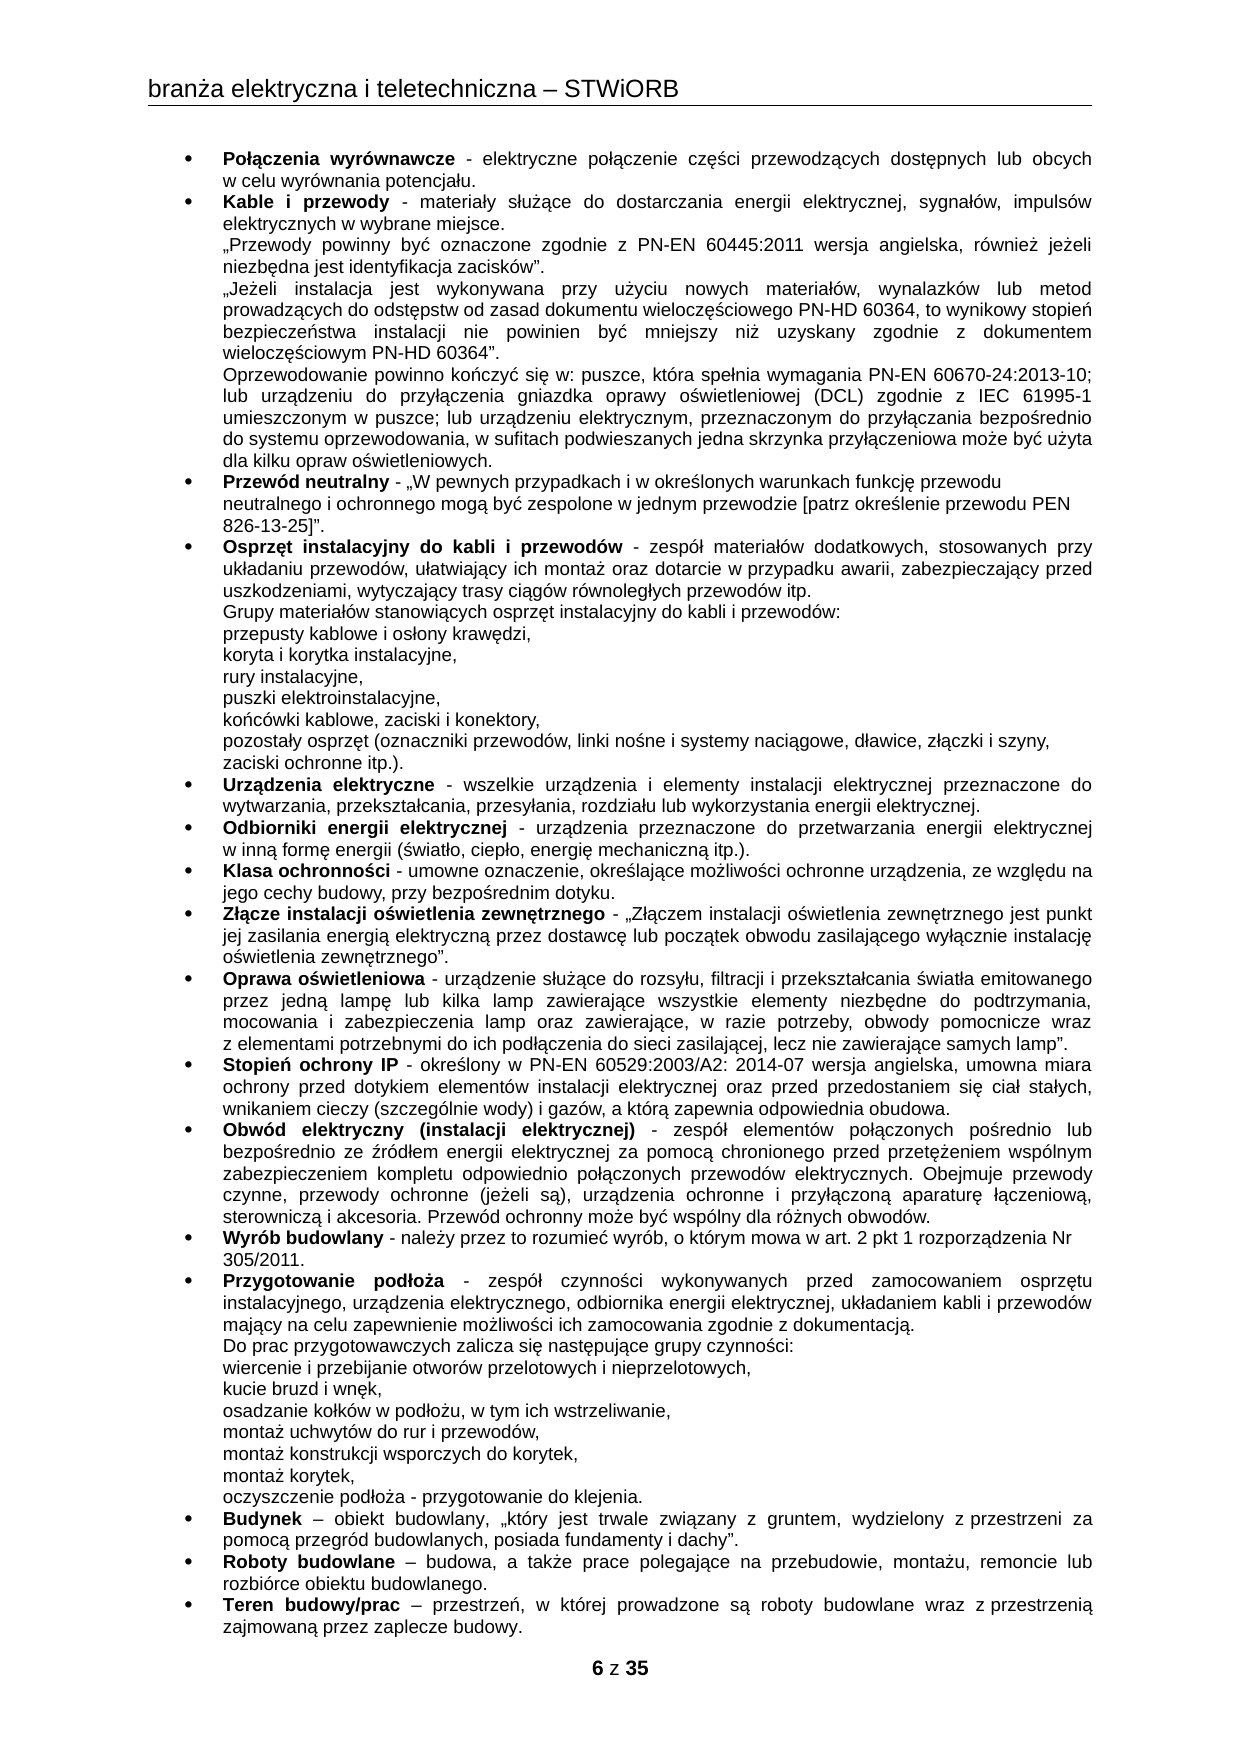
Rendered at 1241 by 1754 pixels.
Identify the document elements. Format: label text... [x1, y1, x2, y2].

list Osprzęt instalacyjny do kabli i przewodów - zespół materiałów dodatkowych, stosowanych przy układaniu przewodów, ułatwiający ich montaż oraz dotarcie w przypadku awarii, zabezpieczający przed uszkodzeniami, wytyczający trasy ciągów równoległych przewodów itp. [185, 536, 1092, 601]
text „Przewody powinny być oznaczone zgodnie z PN-EN 60445:2011 wersja angielska, również jeżeli niezbędna jest identyfikacja zacisków”. [223, 234, 1092, 277]
list Złącze instalacji oświetlenia zewnętrznego - „Złączem instalacji oświetlenia zewnętrznego jest punkt jej zasilania energią elektryczną przez dostawcę lub początek obwodu zasilającego wyłącznie instalację oświetlenia zewnętrznego”. [185, 903, 1092, 968]
text „Jeżeli instalacja jest wykonywana przy użyciu nowych materiałów, wynalazków lub metod prowadzących do odstępstw od zasad dokumentu wieloczęściowego PN-HD 60364, to wynikowy stopień bezpieczeństwa instalacji nie powinien być mniejszy niż uzyskany zgodnie z dokumentem wieloczęściowym PN-HD 60364”. [223, 277, 1092, 363]
text montaż uchwytów do rur i przewodów, [223, 1421, 1092, 1443]
text kucie bruzd i wnęk, [223, 1378, 1092, 1400]
list Odbiorniki energii elektrycznej - urządzenia przeznaczone do przetwarzania energii elektrycznej w inną formę energii (światło, ciepło, energię mechaniczną itp.). [185, 817, 1092, 860]
text końcówki kablowe, zaciski i konektory, [223, 709, 1092, 730]
text rury instalacyjne, [223, 666, 1092, 687]
list Przewód neutralny - „W pewnych przypadkach i w określonych warunkach funkcję przewodu neutralnego i ochronnego mogą być zespolone w jednym przewodzie [patrz określenie przewodu PEN 826-13-25]”. [185, 471, 1092, 536]
list Roboty budowlane – budowa, a także prace polegające na przebudowie, montażu, remoncie lub rozbiórce obiektu budowlanego. [185, 1551, 1092, 1594]
list Stopień ochrony IP - określony w PN-EN 60529:2003/A2: 2014-07 wersja angielska, umowna miara ochrony przed dotykiem elementów instalacji elektrycznej oraz przed przedostaniem się ciał stałych, wnikaniem cieczy (szczególnie wody) i gazów, a którą zapewnia odpowiednia obudowa. [185, 1054, 1092, 1119]
list Urządzenia elektryczne - wszelkie urządzenia i elementy instalacji elektrycznej przeznaczone do wytwarzania, przekształcania, przesyłania, rozdziału lub wykorzystania energii elektrycznej. [185, 773, 1092, 817]
list Oprawa oświetleniowa - urządzenie służące do rozsyłu, filtracji i przekształcania światła emitowanego przez jedną lampę lub kilka lamp zawierające wszystkie elementy niezbędne do podtrzymania, mocowania i zabezpieczenia lamp oraz zawierające, w razie potrzeby, obwody pomocnicze wraz z elementami potrzebnymi do ich podłączenia do sieci zasilającej, lecz nie zawierające samych lamp”. [185, 968, 1092, 1054]
text wiercenie i przebijanie otworów przelotowych i nieprzelotowych, [223, 1357, 1092, 1378]
text przepusty kablowe i osłony krawędzi, [223, 622, 1092, 644]
list Klasa ochronności - umowne oznaczenie, określające możliwości ochronne urządzenia, ze względu na jego cechy budowy, przy bezpośrednim dotyku. [185, 860, 1092, 903]
text montaż korytek, [223, 1464, 1092, 1486]
text montaż konstrukcji wsporczych do korytek, [223, 1443, 1092, 1464]
text Grupy materiałów stanowiących osprzęt instalacyjny do kabli i przewodów: [223, 601, 1092, 622]
text oczyszczenie podłoża - przygotowanie do klejenia. [223, 1486, 1092, 1507]
text osadzanie kołków w podłożu, w tym ich wstrzeliwanie, [223, 1400, 1092, 1421]
list Przygotowanie podłoża - zespół czynności wykonywanych przed zamocowaniem osprzętu instalacyjnego, urządzenia elektrycznego, odbiornika energii elektrycznej, układaniem kabli i przewodów mający na celu zapewnienie możliwości ich zamocowania zgodnie z dokumentacją. [185, 1270, 1092, 1335]
text Do prac przygotowawczych zalicza się następujące grupy czynności: [223, 1335, 1092, 1357]
list Połączenia wyrównawcze - elektryczne połączenie części przewodzących dostępnych lub obcych w celu wyrównania potencjału. [185, 148, 1092, 191]
text pozostały osprzęt (oznaczniki przewodów, linki nośne i systemy naciągowe, dławice, złączki i szyny, zaciski ochronne itp.). [223, 730, 1092, 773]
list Wyrób budowlany - należy przez to rozumieć wyrób, o którym mowa w art. 2 pkt 1 rozporządzenia Nr 305/2011. [185, 1227, 1092, 1270]
text Oprzewodowanie powinno kończyć się w: puszce, która spełnia wymagania PN-EN 60670-24:2013-10; lub urządzeniu do przyłączenia gniazdka oprawy oświetleniowej (DCL) zgodnie z IEC 61995-1 umieszczonym w puszce; lub urządzeniu elektrycznym, przeznaczonym do przyłączania bezpośrednio do systemu oprzewodowania, w sufitach podwieszanych jedna skrzynka przyłączeniowa może być użyta dla kilku opraw oświetleniowych. [223, 363, 1092, 471]
list Kable i przewody - materiały służące do dostarczania energii elektrycznej, sygnałów, impulsów elektrycznych w wybrane miejsce. [185, 191, 1092, 234]
text koryta i korytka instalacyjne, [223, 644, 1092, 666]
list Teren budowy/prac – przestrzeń, w której prowadzone są roboty budowlane wraz z przestrzenią zajmowaną przez zaplecze budowy. [185, 1594, 1092, 1637]
text puszki elektroinstalacyjne, [223, 687, 1092, 709]
list Obwód elektryczny (instalacji elektrycznej) - zespół elementów połączonych pośrednio lub bezpośrednio ze źródłem energii elektrycznej za pomocą chronionego przed przetężeniem wspólnym zabezpieczeniem kompletu odpowiednio połączonych przewodów elektrycznych. Obejmuje przewody czynne, przewody ochronne (jeżeli są), urządzenia ochronne i przyłączoną aparaturę łączeniową, sterowniczą i akcesoria. Przewód ochronny może być wspólny dla różnych obwodów. [185, 1119, 1092, 1227]
list Budynek – obiekt budowlany, „który jest trwale związany z gruntem, wydzielony z przestrzeni za pomocą przegród budowlanych, posiada fundamenty i dachy”. [185, 1507, 1092, 1551]
